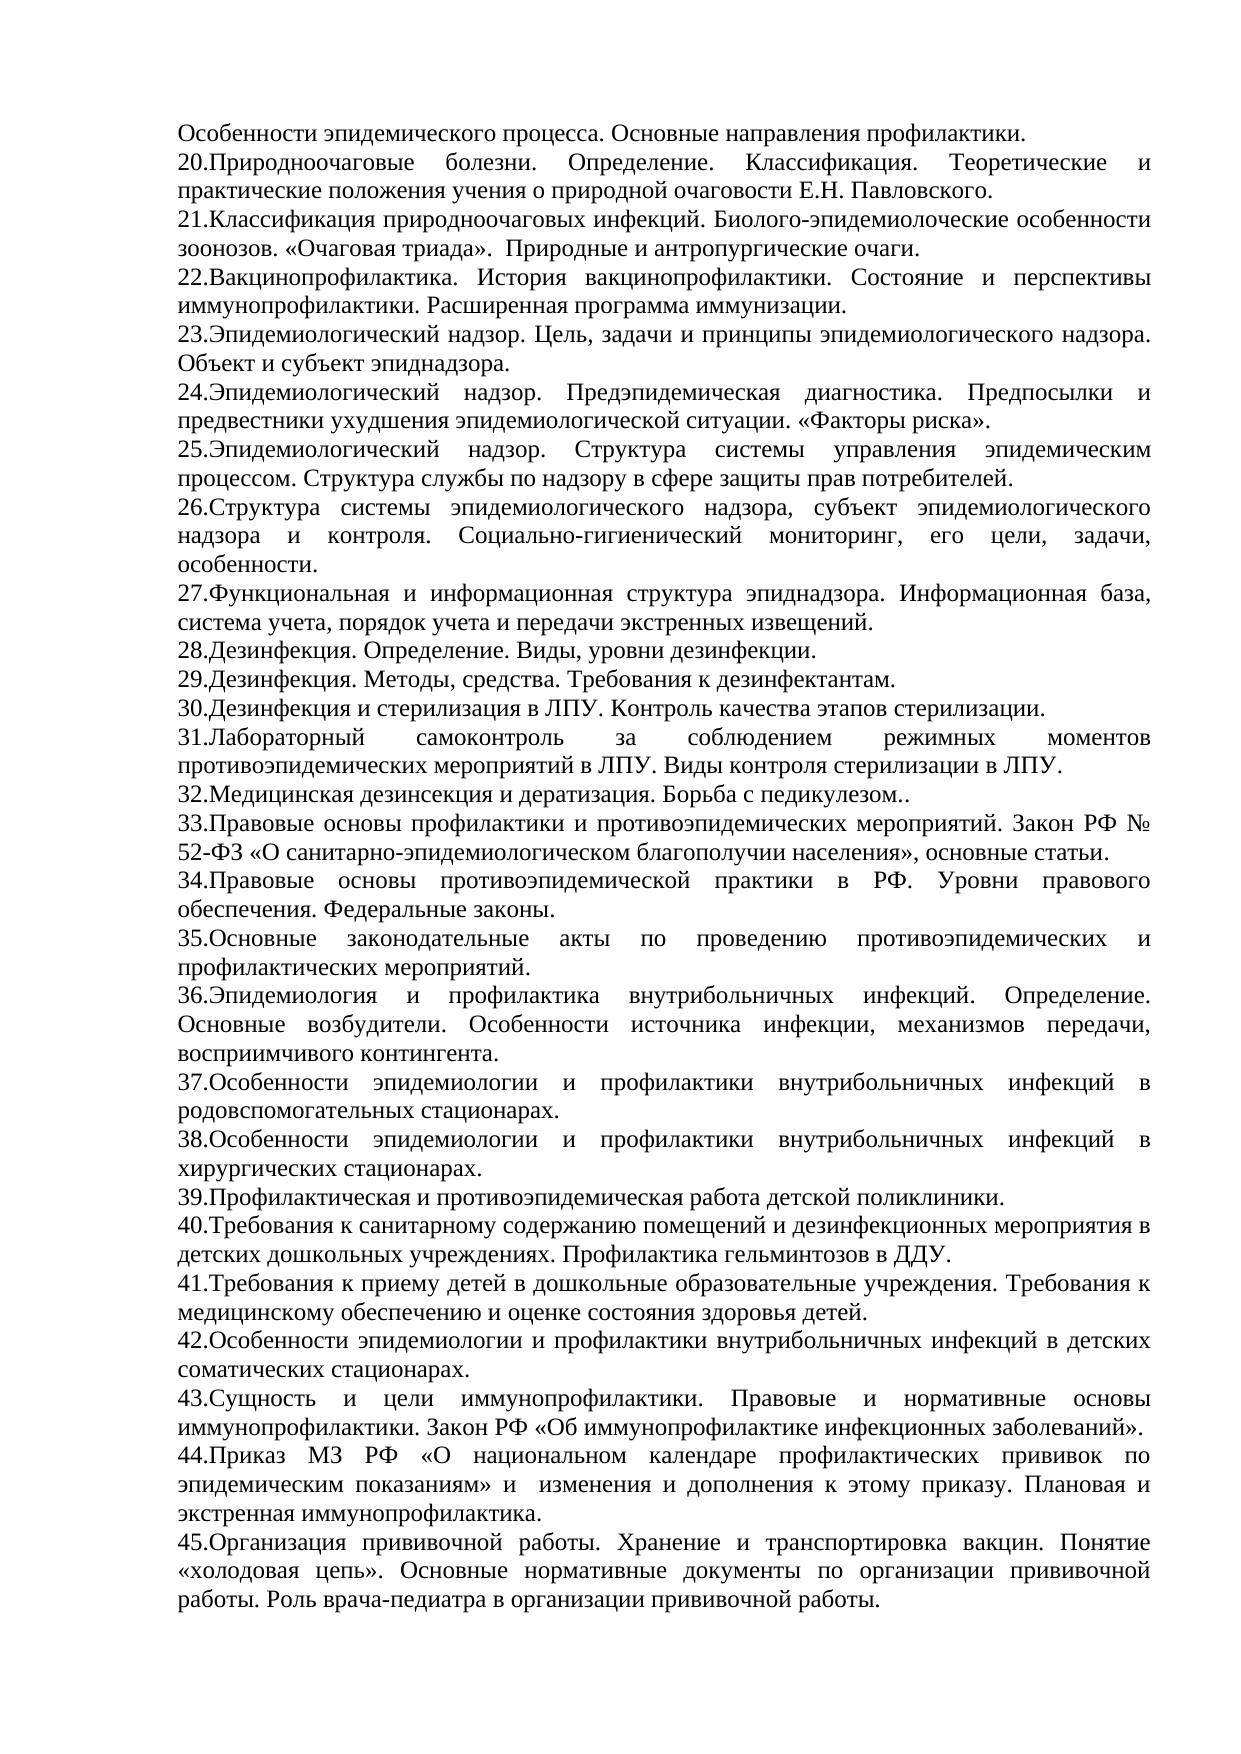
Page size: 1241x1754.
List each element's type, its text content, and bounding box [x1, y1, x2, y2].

list Природноочаговые болезни. Определение. Классификация. Теоретические и практические положения учения о природной очаговости Е.Н. Павловского. [177, 147, 1152, 204]
list Лабораторный самоконтроль за соблюдением режимных моментов противоэпидемических мероприятий в ЛПУ. Виды контроля стерилизации в ЛПУ. [177, 722, 1152, 779]
list Вакцинопрофилактика. История вакцинопрофилактики. Состояние и перспективы иммунопрофилактики. Расширенная программа иммунизации. [177, 262, 1152, 319]
list Особенности эпидемиологии и профилактики внутрибольничных инфекций в детских соматических стационарах. [177, 1326, 1152, 1383]
list Эпидемиологический надзор. Предэпидемическая диагностика. Предпосылки и предвестники ухудшения эпидемиологической ситуации. «Факторы риска». [177, 377, 1152, 434]
list Сущность и цели иммунопрофилактики. Правовые и нормативные основы иммунопрофилактики. Закон РФ «Об иммунопрофилактике инфекционных заболеваний». [177, 1383, 1152, 1441]
list Правовые основы профилактики и противоэпидемических мероприятий. Закон РФ № 52-ФЗ «О санитарно-эпидемиологическом благополучии населения», основные статьи. [177, 808, 1152, 866]
list Дезинфекция и стерилизация в ЛПУ. Контроль качества этапов стерилизации. [177, 693, 1152, 722]
list Эпидемиология и профилактика внутрибольничных инфекций. Определение. Основные возбудители. Особенности источника инфекции, механизмов передачи, восприимчивого контингента. [177, 981, 1152, 1067]
list Структура системы эпидемиологического надзора, субъект эпидемиологического надзора и контроля. Социально-гигиенический мониторинг, его цели, задачи, особенности. [177, 492, 1152, 578]
list Медицинская дезинсекция и дератизация. Борьба с педикулезом.. [177, 779, 1152, 808]
list Требования к санитарному содержанию помещений и дезинфекционных мероприятия в детских дошкольных учреждениях. Профилактика гельминтозов в ДДУ. [177, 1211, 1152, 1268]
list Приказ МЗ РФ «О национальном календаре профилактических прививок по эпидемическим показаниям» и изменения и дополнения к этому приказу. Плановая и экстренная иммунопрофилактика. [177, 1441, 1152, 1527]
list Организация прививочной работы. Хранение и транспортировка вакцин. Понятие «холодовая цепь». Основные нормативные документы по организации прививочной работы. Роль врача-педиатра в организации прививочной работы. [177, 1527, 1152, 1613]
list Особенности эпидемиологии и профилактики внутрибольничных инфекций в родовспомогательных стационарах. [177, 1067, 1152, 1124]
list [177, 118, 1152, 147]
list Дезинфекция. Определение. Виды, уровни дезинфекции. [177, 636, 1152, 664]
list Правовые основы противоэпидемической практики в РФ. Уровни правового обеспечения. Федеральные законы. [177, 866, 1152, 923]
list Функциональная и информационная структура эпиднадзора. Информационная база, система учета, порядок учета и передачи экстренных извещений. [177, 578, 1152, 636]
list Требования к приему детей в дошкольные образовательные учреждения. Требования к медицинскому обеспечению и оценке состояния здоровья детей. [177, 1268, 1152, 1326]
list Эпидемиологический надзор. Цель, задачи и принципы эпидемиологического надзора. Объект и субъект эпиднадзора. [177, 319, 1152, 377]
list Особенности эпидемиологии и профилактики внутрибольничных инфекций в хирургических стационарах. [177, 1124, 1152, 1182]
list Дезинфекция. Методы, средства. Требования к дезинфектантам. [177, 664, 1152, 693]
list Основные законодательные акты по проведению противоэпидемических и профилактических мероприятий. [177, 923, 1152, 981]
list Профилактическая и противоэпидемическая работа детской поликлиники. [177, 1182, 1152, 1211]
list Классификация природноочаговых инфекций. Биолого-эпидемиолоческие особенности зоонозов. «Очаговая триада». Природные и антропургические очаги. [177, 204, 1152, 262]
list Эпидемиологический надзор. Структура системы управления эпидемическим процессом. Структура службы по надзору в сфере защиты прав потребителей. [177, 434, 1152, 492]
